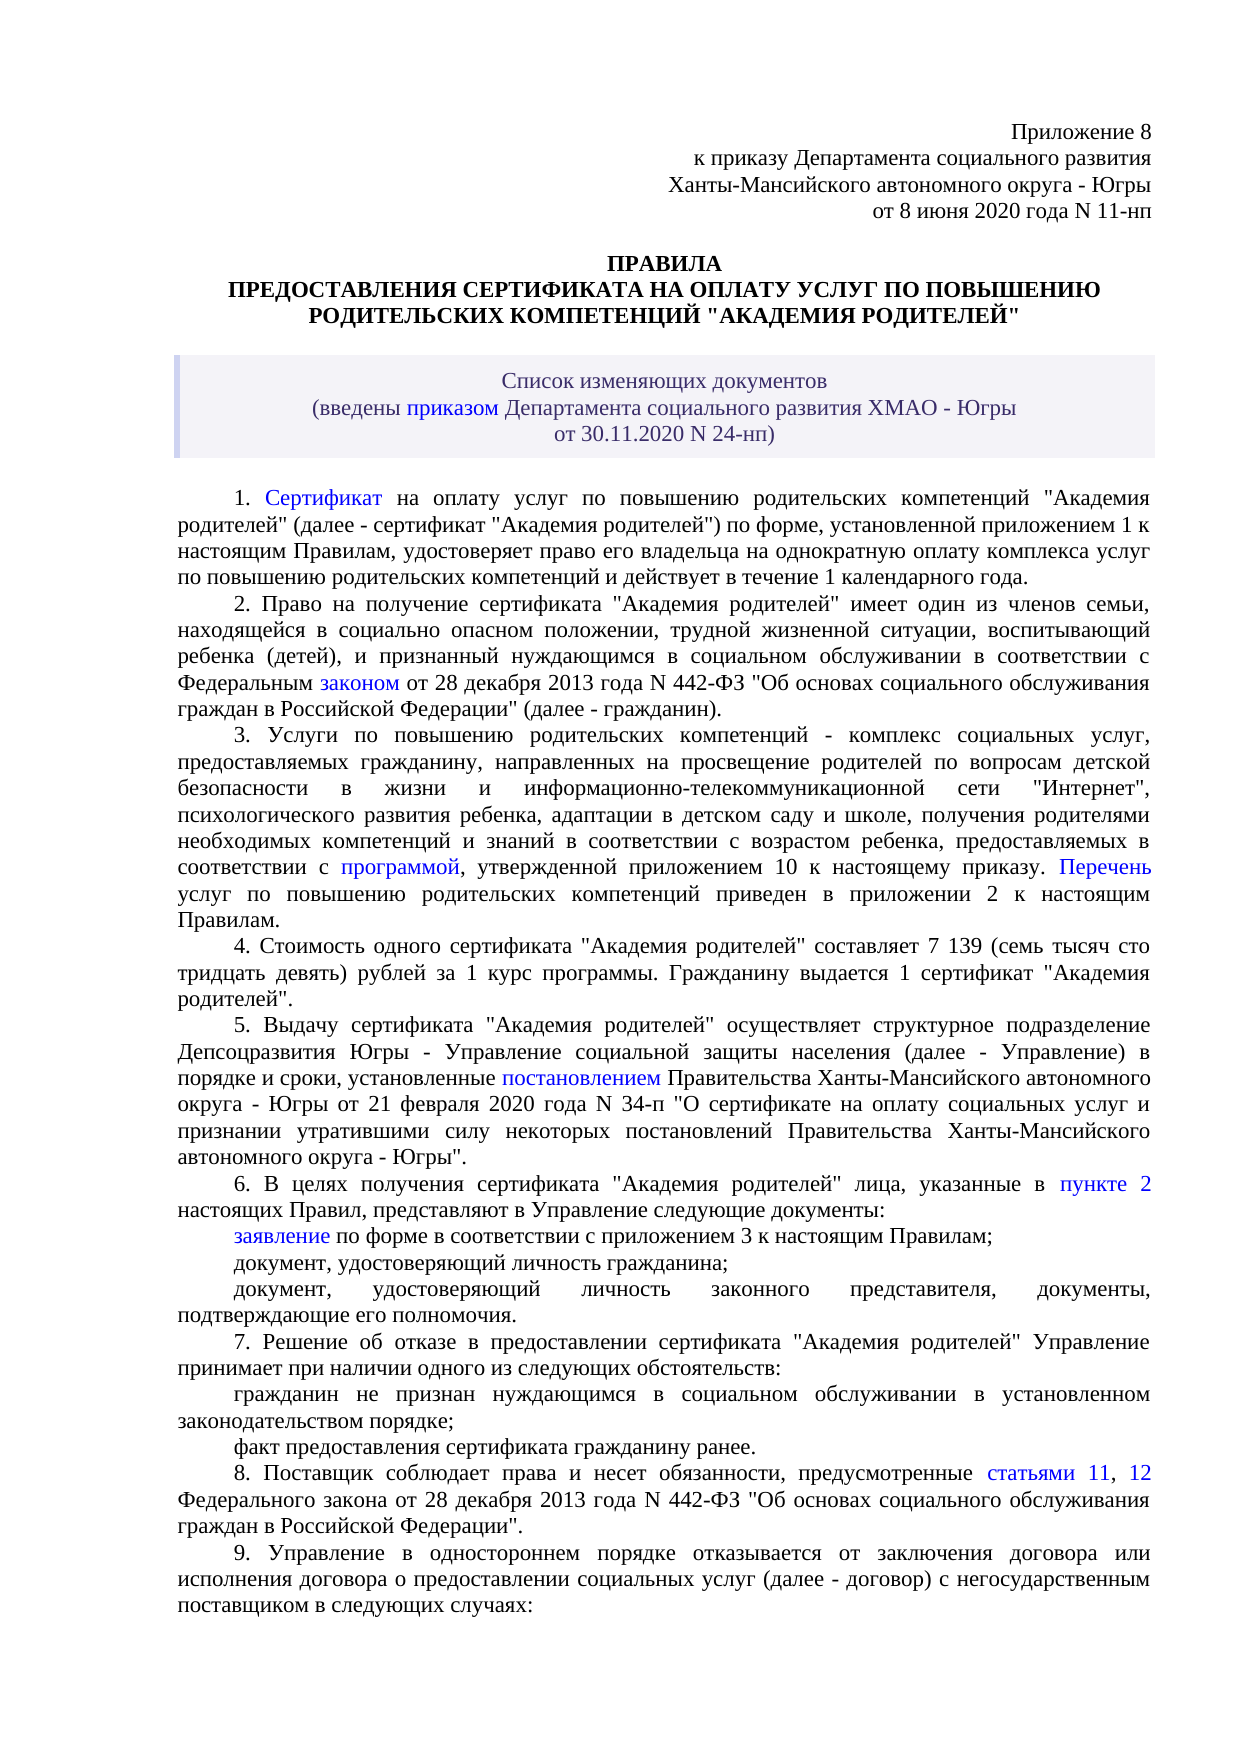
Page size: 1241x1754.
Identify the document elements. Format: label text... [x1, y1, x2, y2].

text Приложение 8 [177, 118, 1152, 144]
title ПРЕДОСТАВЛЕНИЯ СЕРТИФИКАТА НА ОПЛАТУ УСЛУГ ПО ПОВЫШЕНИЮ [177, 276, 1152, 303]
text документ, удостоверяющий личность законного представителя, документы, подтверждающие его полномочия. [177, 1275, 1152, 1328]
text 3. Услуги по повышению родительских компетенций - комплекс социальных услуг, предоставляемых гражданину, направленных на просвещение родителей по вопросам детской безопасности в жизни и информационно-телекоммуникационной сети "Интернет", психологического развития ребенка, адаптации в детском саду и школе, получения родителями необходимых компетенций и знаний в соответствии с возрастом ребенка, предоставляемых в соответствии с программой, утвержденной приложением 10 к настоящему приказу. Перечень услуг по повышению родительских компетенций приведен в приложении 2 к настоящим Правилам. [177, 722, 1152, 932]
table_header Список изменяющих документов (введены приказом Департамента социального развития ХМАО - Югры от 30.11.2020 N 24-нп) [180, 355, 1149, 458]
text документ, удостоверяющий личность гражданина; [177, 1249, 1152, 1275]
text от 8 июня 2020 года N 11-нп [177, 197, 1152, 223]
text факт предоставления сертификата гражданину ранее. [177, 1433, 1152, 1459]
text 5. Выдачу сертификата "Академия родителей" осуществляет структурное подразделение Депсоцразвития Югры - Управление социальной защиты населения (далее - Управление) в порядке и сроки, установленные постановлением Правительства Ханты-Мансийского автономного округа - Югры от 21 февраля 2020 года N 34-п "О сертификате на оплату социальных услуг и признании утратившими силу некоторых постановлений Правительства Ханты-Мансийского автономного округа - Югры". [177, 1011, 1152, 1169]
title ПРАВИЛА [177, 250, 1152, 276]
text 4. Стоимость одного сертификата "Академия родителей" составляет 7 139 (семь тысяч сто тридцать девять) рублей за 1 курс программы. Гражданину выдается 1 сертификат "Академия родителей". [177, 932, 1152, 1011]
text заявление по форме в соответствии с приложением 3 к настоящим Правилам; [177, 1222, 1152, 1249]
text 8. Поставщик соблюдает права и несет обязанности, предусмотренные статьями 11, 12 Федерального закона от 28 декабря 2013 года N 442-ФЗ "Об основах социального обслуживания граждан в Российской Федерации". [177, 1459, 1152, 1538]
text 2. Право на получение сертификата "Академия родителей" имеет один из членов семьи, находящейся в социально опасном положении, трудной жизненной ситуации, воспитывающий ребенка (детей), и признанный нуждающимся в социальном обслуживании в соответствии с Федеральным законом от 28 декабря 2013 года N 442-ФЗ "Об основах социального обслуживания граждан в Российской Федерации" (далее - гражданин). [177, 590, 1152, 722]
text к приказу Департамента социального развития [177, 144, 1152, 171]
title РОДИТЕЛЬСКИХ КОМПЕТЕНЦИЙ "АКАДЕМИЯ РОДИТЕЛЕЙ" [177, 303, 1152, 329]
text 9. Управление в одностороннем порядке отказывается от заключения договора или исполнения договора о предоставлении социальных услуг (далее - договор) с негосударственным поставщиком в следующих случаях: [177, 1538, 1152, 1618]
text Ханты-Мансийского автономного округа - Югры [177, 171, 1152, 197]
text 7. Решение об отказе в предоставлении сертификата "Академия родителей" Управление принимает при наличии одного из следующих обстоятельств: [177, 1328, 1152, 1380]
text гражданин не признан нуждающимся в социальном обслуживании в установленном законодательством порядке; [177, 1380, 1152, 1433]
text 1. Сертификат на оплату услуг по повышению родительских компетенций "Академия родителей" (далее - сертификат "Академия родителей") по форме, установленной приложением 1 к настоящим Правилам, удостоверяет право его владельца на однократную оплату комплекса услуг по повышению родительских компетенций и действует в течение 1 календарного года. [177, 484, 1152, 590]
text 6. В целях получения сертификата "Академия родителей" лица, указанные в пункте 2 настоящих Правил, представляют в Управление следующие документы: [177, 1169, 1152, 1222]
